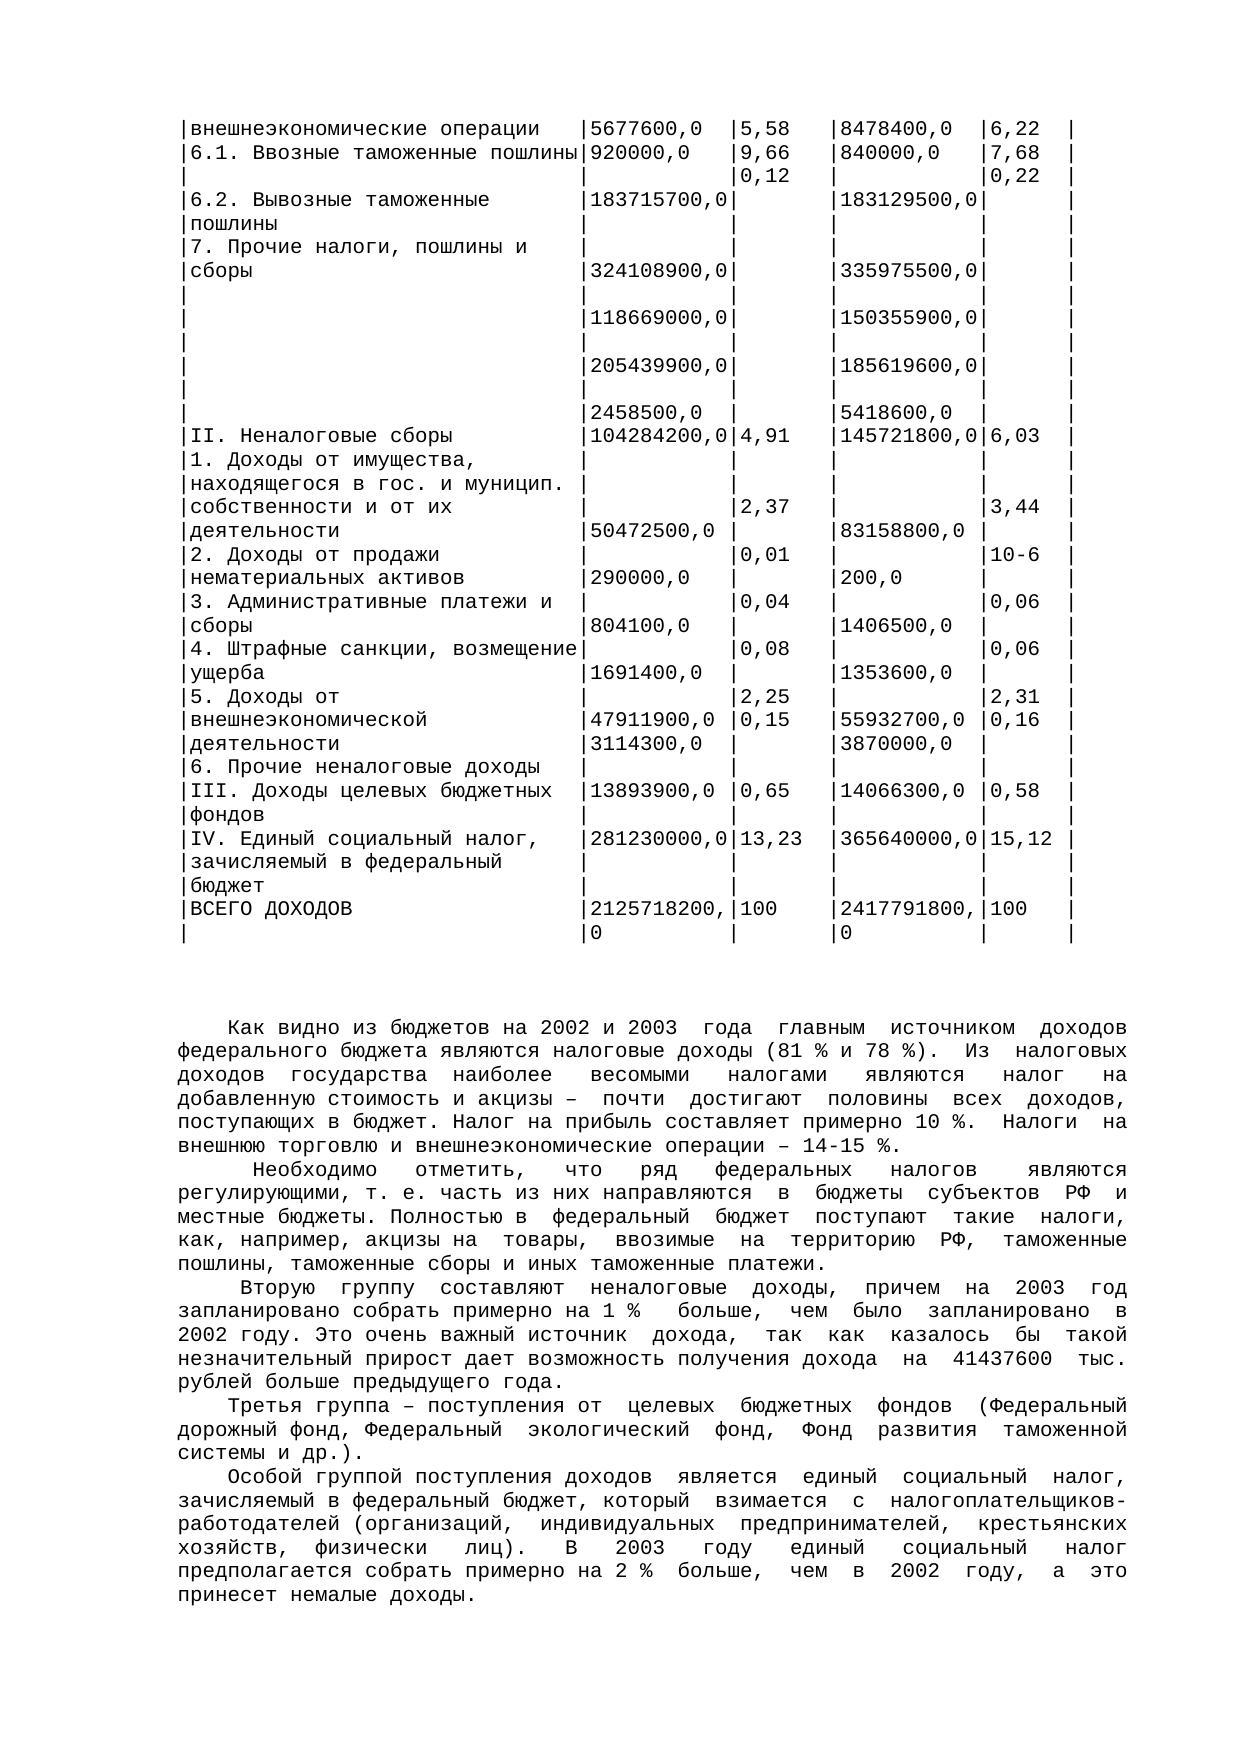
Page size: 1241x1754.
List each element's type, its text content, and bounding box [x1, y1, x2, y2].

text незначительный прирост дает возможность получения дохода на 41437600 тыс. [177, 1348, 1152, 1371]
text | |0 | |0 | | [177, 922, 1152, 946]
text |бюджет | | | | | [177, 875, 1152, 898]
text Вторую группу составляют неналоговые доходы, причем на 2003 год [177, 1277, 1152, 1300]
text |7. Прочие налоги, пошлины и | | | | | [177, 236, 1152, 260]
text хозяйств, физически лиц). В 2003 году единый социальный налог [177, 1537, 1152, 1561]
text |внешнеэкономические операции |5677600,0 |5,58 |8478400,0 |6,22 | [177, 118, 1152, 142]
text добавленную стоимость и акцизы – почти достигают половины всех доходов, [177, 1088, 1152, 1111]
text | |205439900,0| |185619600,0| | [177, 354, 1152, 378]
text рублей больше предыдущего года. [177, 1371, 1152, 1395]
text |пошлины | | | | | [177, 213, 1152, 236]
text поступающих в бюджет. Налог на прибыль составляет примерно 10 %. Налоги на [177, 1111, 1152, 1135]
text доходов государства наиболее весомыми налогами являются налог на [177, 1064, 1152, 1088]
text | | | | | | [177, 284, 1152, 307]
text запланировано собрать примерно на 1 % больше, чем было запланировано в [177, 1300, 1152, 1324]
text |3. Административные платежи и | |0,04 | |0,06 | [177, 591, 1152, 615]
text дорожный фонд, Федеральный экологический фонд, Фонд развития таможенной [177, 1419, 1152, 1442]
text Особой группой поступления доходов является единый социальный налог, [177, 1466, 1152, 1489]
text 2002 году. Это очень важный источник дохода, так как казалось бы такой [177, 1324, 1152, 1348]
text местные бюджеты. Полностью в федеральный бюджет поступают такие налоги, [177, 1206, 1152, 1229]
text внешнюю торговлю и внешнеэкономические операции – 14-15 %. [177, 1135, 1152, 1158]
text Третья группа – поступления от целевых бюджетных фондов (Федеральный [177, 1395, 1152, 1419]
text |внешнеэкономической |47911900,0 |0,15 |55932700,0 |0,16 | [177, 709, 1152, 733]
text |ВСЕГО ДОХОДОВ |2125718200,|100 |2417791800,|100 | [177, 898, 1152, 922]
text |II. Неналоговые сборы |104284200,0|4,91 |145721800,0|6,03 | [177, 426, 1152, 449]
text |6.2. Вывозные таможенные |183715700,0| |183129500,0| | [177, 189, 1152, 213]
text |6.1. Ввозные таможенные пошлины|920000,0 |9,66 |840000,0 |7,68 | [177, 142, 1152, 165]
text |IV. Единый социальный налог, |281230000,0|13,23 |365640000,0|15,12 | [177, 827, 1152, 851]
text |2. Доходы от продажи | |0,01 | |10-6 | [177, 544, 1152, 567]
text |зачисляемый в федеральный | | | | | [177, 851, 1152, 875]
text |4. Штрафные санкции, возмещение| |0,08 | |0,06 | [177, 638, 1152, 662]
text |собственности и от их | |2,37 | |3,44 | [177, 496, 1152, 520]
text |ущерба |1691400,0 | |1353600,0 | | [177, 662, 1152, 686]
text |фондов | | | | | [177, 804, 1152, 827]
text |III. Доходы целевых бюджетных |13893900,0 |0,65 |14066300,0 |0,58 | [177, 780, 1152, 804]
text |сборы |324108900,0| |335975500,0| | [177, 260, 1152, 284]
text |деятельности |3114300,0 | |3870000,0 | | [177, 733, 1152, 757]
text | | |0,12 | |0,22 | [177, 165, 1152, 189]
text принесет немалые доходы. [177, 1584, 1152, 1608]
text Необходимо отметить, что ряд федеральных налогов являются [177, 1158, 1152, 1182]
text |нематериальных активов |290000,0 | |200,0 | | [177, 567, 1152, 591]
text |сборы |804100,0 | |1406500,0 | | [177, 615, 1152, 638]
text предполагается собрать примерно на 2 % больше, чем в 2002 году, а это [177, 1561, 1152, 1584]
text регулирующими, т. е. часть из них направляются в бюджеты субъектов РФ и [177, 1182, 1152, 1206]
text | | | | | | [177, 378, 1152, 402]
text Как видно из бюджетов на 2002 и 2003 года главным источником доходов [177, 1017, 1152, 1040]
text |6. Прочие неналоговые доходы | | | | | [177, 757, 1152, 780]
text | |2458500,0 | |5418600,0 | | [177, 402, 1152, 426]
text пошлины, таможенные сборы и иных таможенные платежи. [177, 1253, 1152, 1277]
text |деятельности |50472500,0 | |83158800,0 | | [177, 520, 1152, 544]
text системы и др.). [177, 1442, 1152, 1466]
text работодателей (организаций, индивидуальных предпринимателей, крестьянских [177, 1513, 1152, 1537]
text как, например, акцизы на товары, ввозимые на территорию РФ, таможенные [177, 1229, 1152, 1253]
text зачисляемый в федеральный бюджет, который взимается с налогоплательщиков- [177, 1489, 1152, 1513]
text |5. Доходы от | |2,25 | |2,31 | [177, 686, 1152, 709]
text | |118669000,0| |150355900,0| | [177, 307, 1152, 331]
text федерального бюджета являются налоговые доходы (81 % и 78 %). Из налоговых [177, 1040, 1152, 1064]
text |находящегося в гос. и муницип. | | | | | [177, 473, 1152, 496]
text | | | | | | [177, 331, 1152, 354]
text |1. Доходы от имущества, | | | | | [177, 449, 1152, 473]
